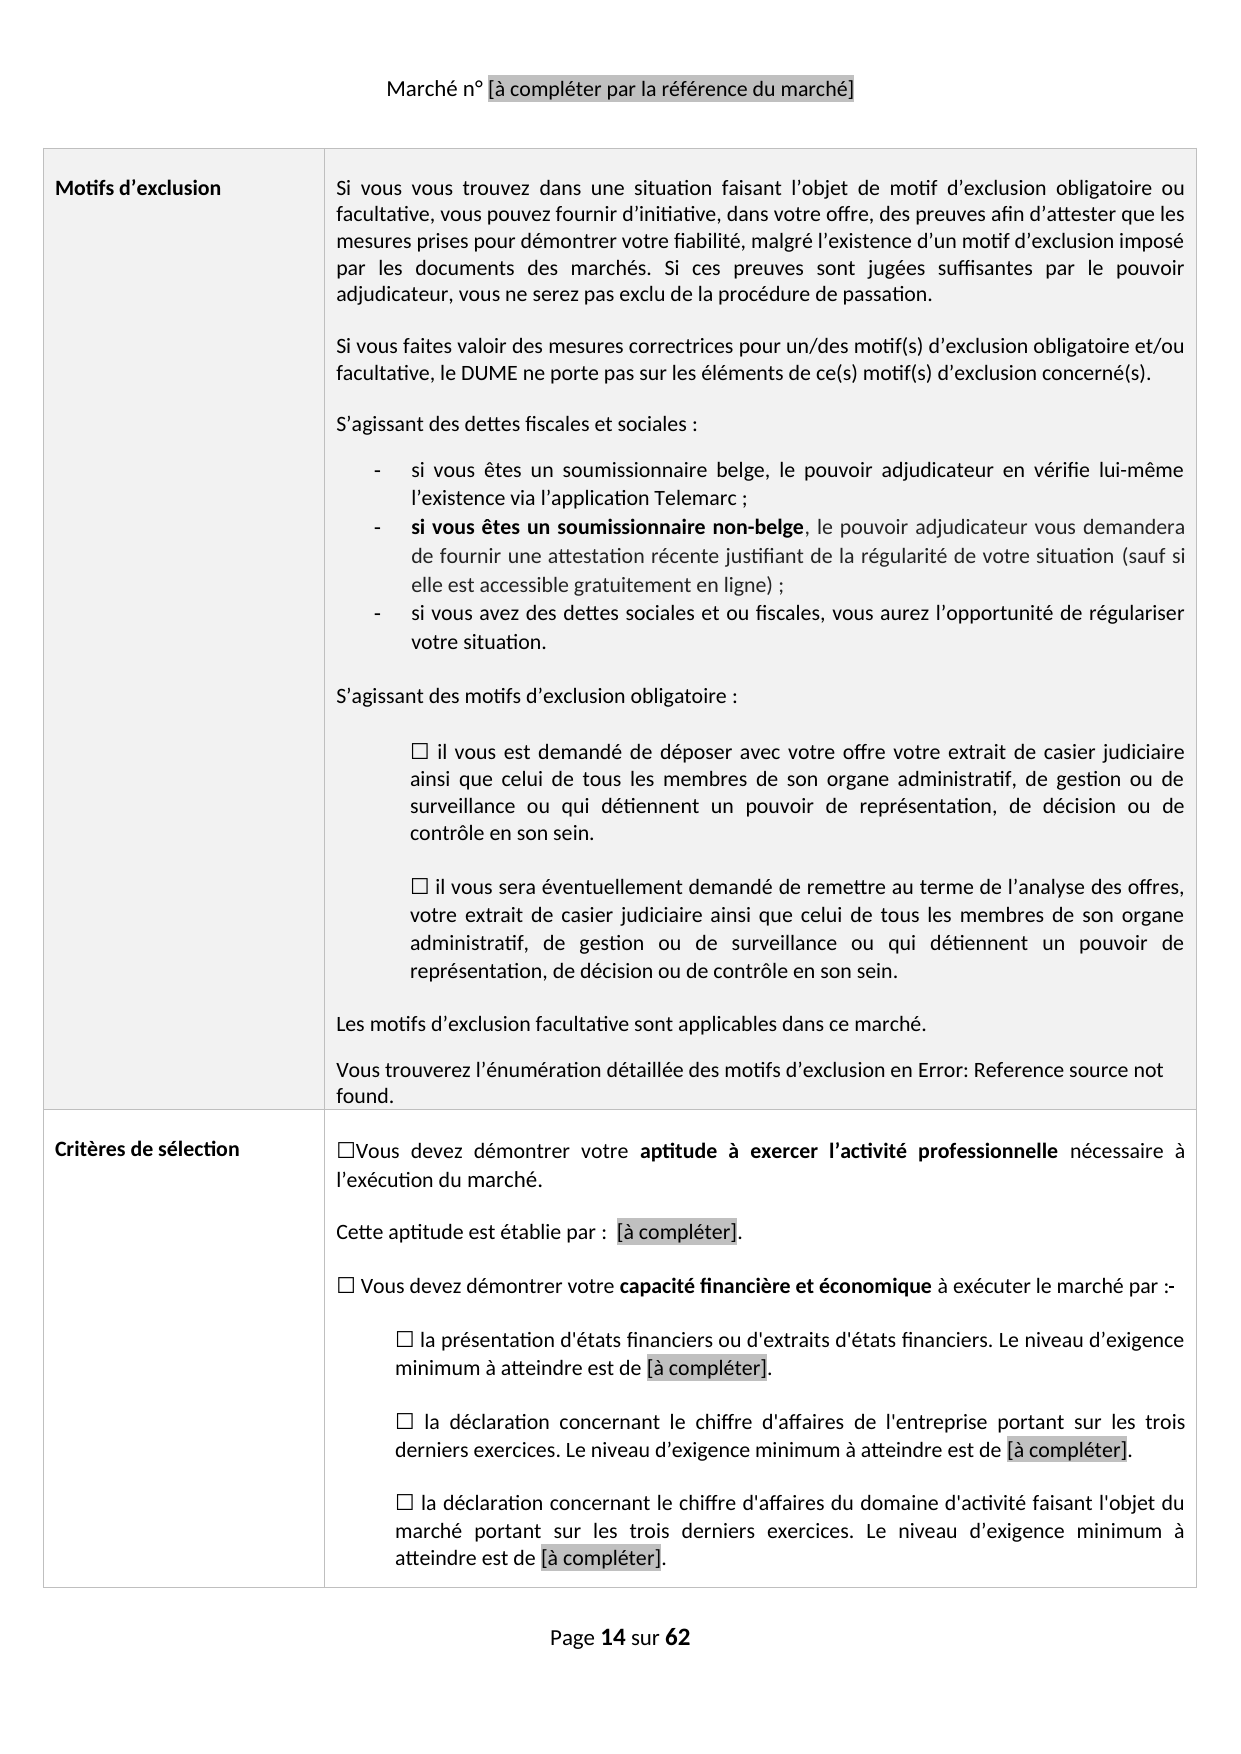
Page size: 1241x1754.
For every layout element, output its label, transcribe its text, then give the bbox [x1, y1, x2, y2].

table_cell Motifs d’exclusion [44, 149, 324, 1109]
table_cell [325, 1110, 1196, 1587]
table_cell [44, 1110, 324, 1587]
table_cell Si vous vous trouvez dans une situation faisant l’objet de motif d’exclusion obligatoire ou facultative, vous pouvez fournir d’initiative, dans votre offre, des preuves afin d’attester que les mesures prises pour démontrer votre fiabilité, malgré l’existence d’un motif d’exclusion imposé par les documents des marchés. Si ces preuves sont jugées suffisantes par le pouvoir adjudicateur, vous ne serez pas exclu de la procédure de passation. Si vous faites valoir des mesures correctrices pour un/des motif(s) d’exclusion obligatoire et/ou facultative, le DUME ne porte pas sur les éléments de ce(s) motif(s) d’exclusion concerné(s). S’agissant des dettes fiscales et sociales : si vous êtes un soumissionnaire belge, le pouvoir adjudicateur en vérifie lui-même l’existence via l’application Telemarc ; si vous êtes un soumissionnaire non-belge, le pouvoir adjudicateur vous demandera de fournir une attestation récente justifiant de la régularité de votre situation (sauf si elle est accessible gratuitement en ligne) ; si vous avez des dettes sociales et ou fiscales, vous aurez l’opportunité de régulariser votre situation. S’agissant des motifs d’exclusion obligatoire : il vous est demandé de déposer avec votre offre votre extrait de casier judiciaire ainsi que celui de tous les membres de son organe administratif, de gestion ou de surveillance ou qui détiennent un pouvoir de représentation, de décision ou de contrôle en son sein. il vous sera éventuellement demandé de remettre au terme de l’analyse des offres, votre extrait de casier judiciaire ainsi que celui de tous les membres de son organe administratif, de gestion ou de surveillance ou qui détiennent un pouvoir de représentation, de décision ou de contrôle en son sein. Les motifs d’exclusion facultative sont applicables dans ce marché. Vous trouverez l’énumération détaillée des motifs d’exclusion en ANNEXE 4 : MOTIFS D’EXCLUSION. [325, 149, 1196, 1109]
